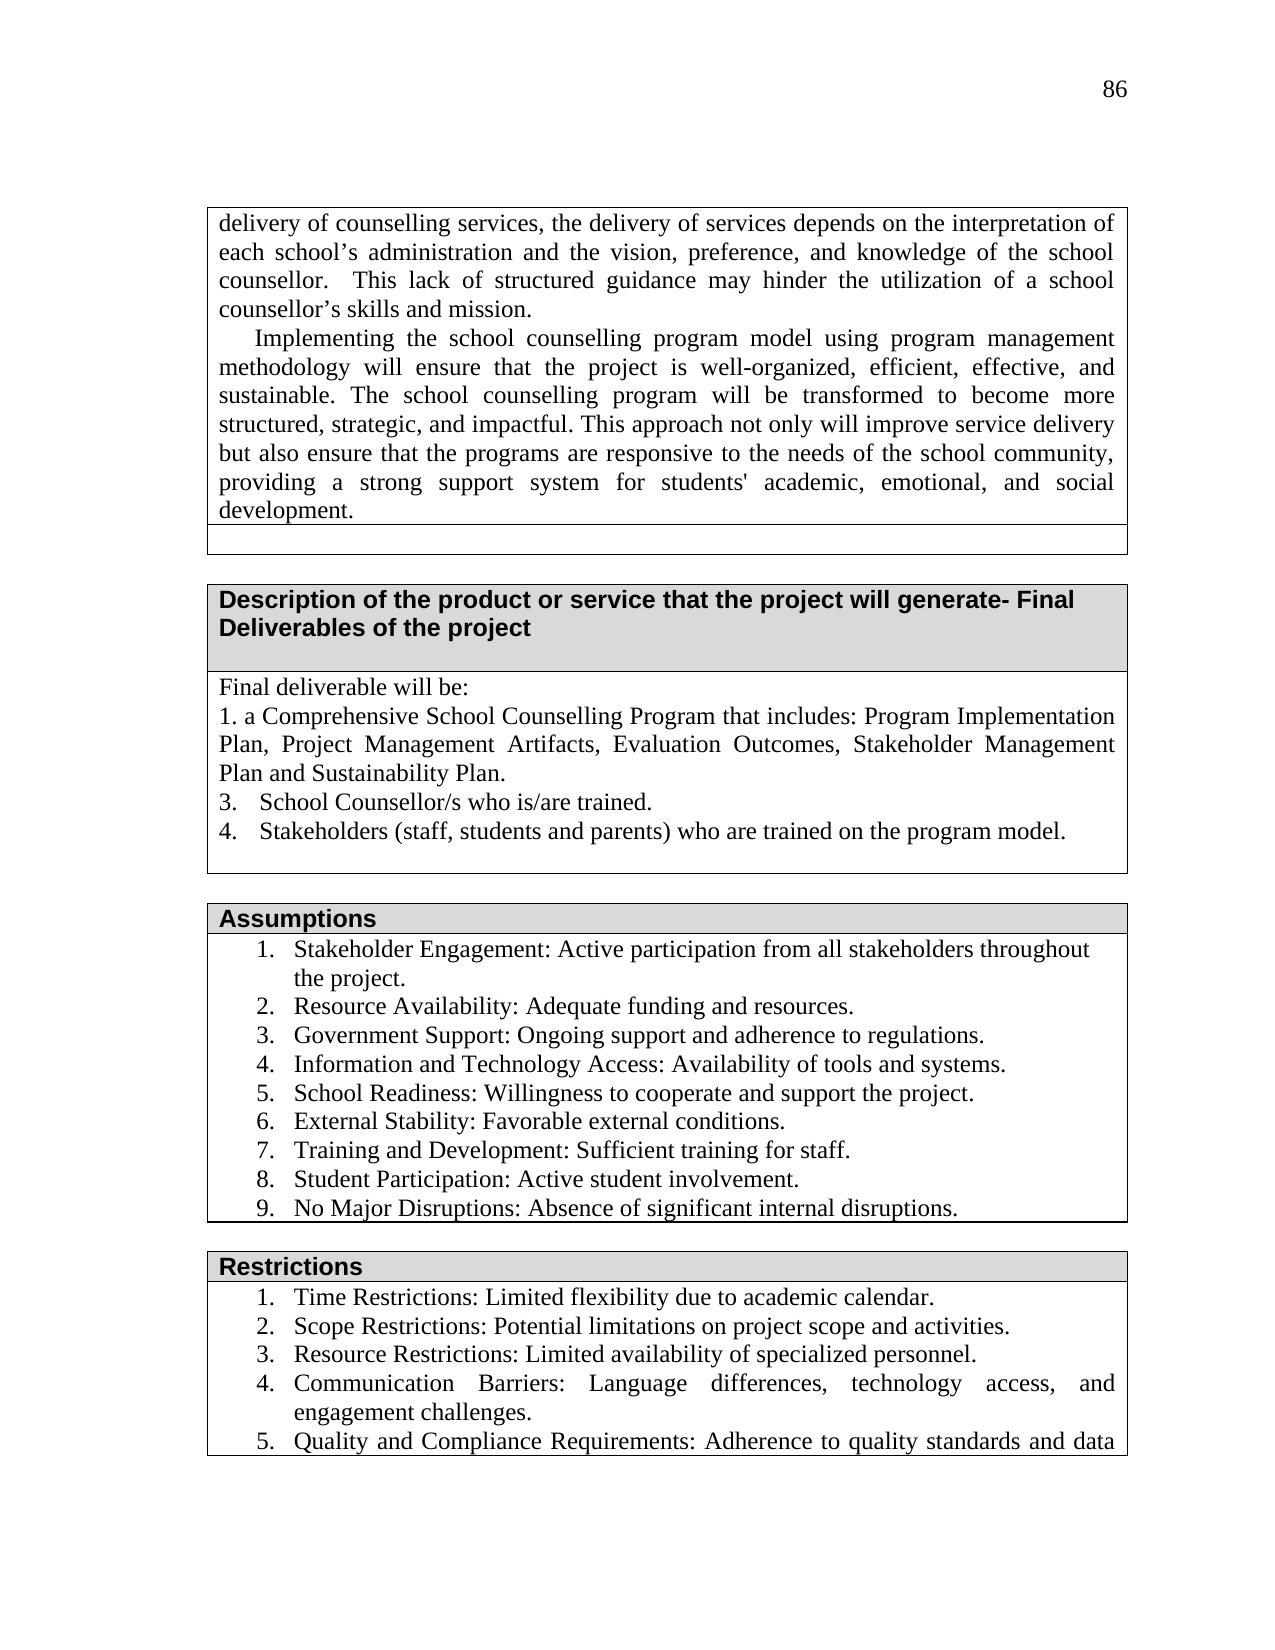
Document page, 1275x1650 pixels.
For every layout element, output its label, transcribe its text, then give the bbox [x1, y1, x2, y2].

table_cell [208, 1282, 1127, 1454]
table_header Description of the product or service that the project will generate- Final Deliverables of the project [208, 585, 1127, 671]
table_header Assumptions [208, 904, 1127, 933]
table_header Restrictions [208, 1252, 1127, 1281]
table_cell Stakeholder Engagement: Active participation from all stakeholders throughout the project. Resource Availability: Adequate funding and resources. Government Support: Ongoing support and adherence to regulations. Information and Technology Access: Availability of tools and systems. School Readiness: Willingness to cooperate and support the project. External Stability: Favorable external conditions. Training and Development: Sufficient training for staff. Student Participation: Active student involvement. No Major Disruptions: Absence of significant internal disruptions. [208, 934, 1127, 1221]
table_cell Final deliverable will be: 1. a Comprehensive School Counselling Program that includes: Program Implementation Plan, Project Management Artifacts, Evaluation Outcomes, Stakeholder Management Plan and Sustainability Plan. School Counsellor/s who is/are trained. Stakeholders (staff, students and parents) who are trained on the program model. [208, 672, 1127, 873]
table_cell [208, 525, 1127, 554]
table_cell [208, 208, 1127, 524]
